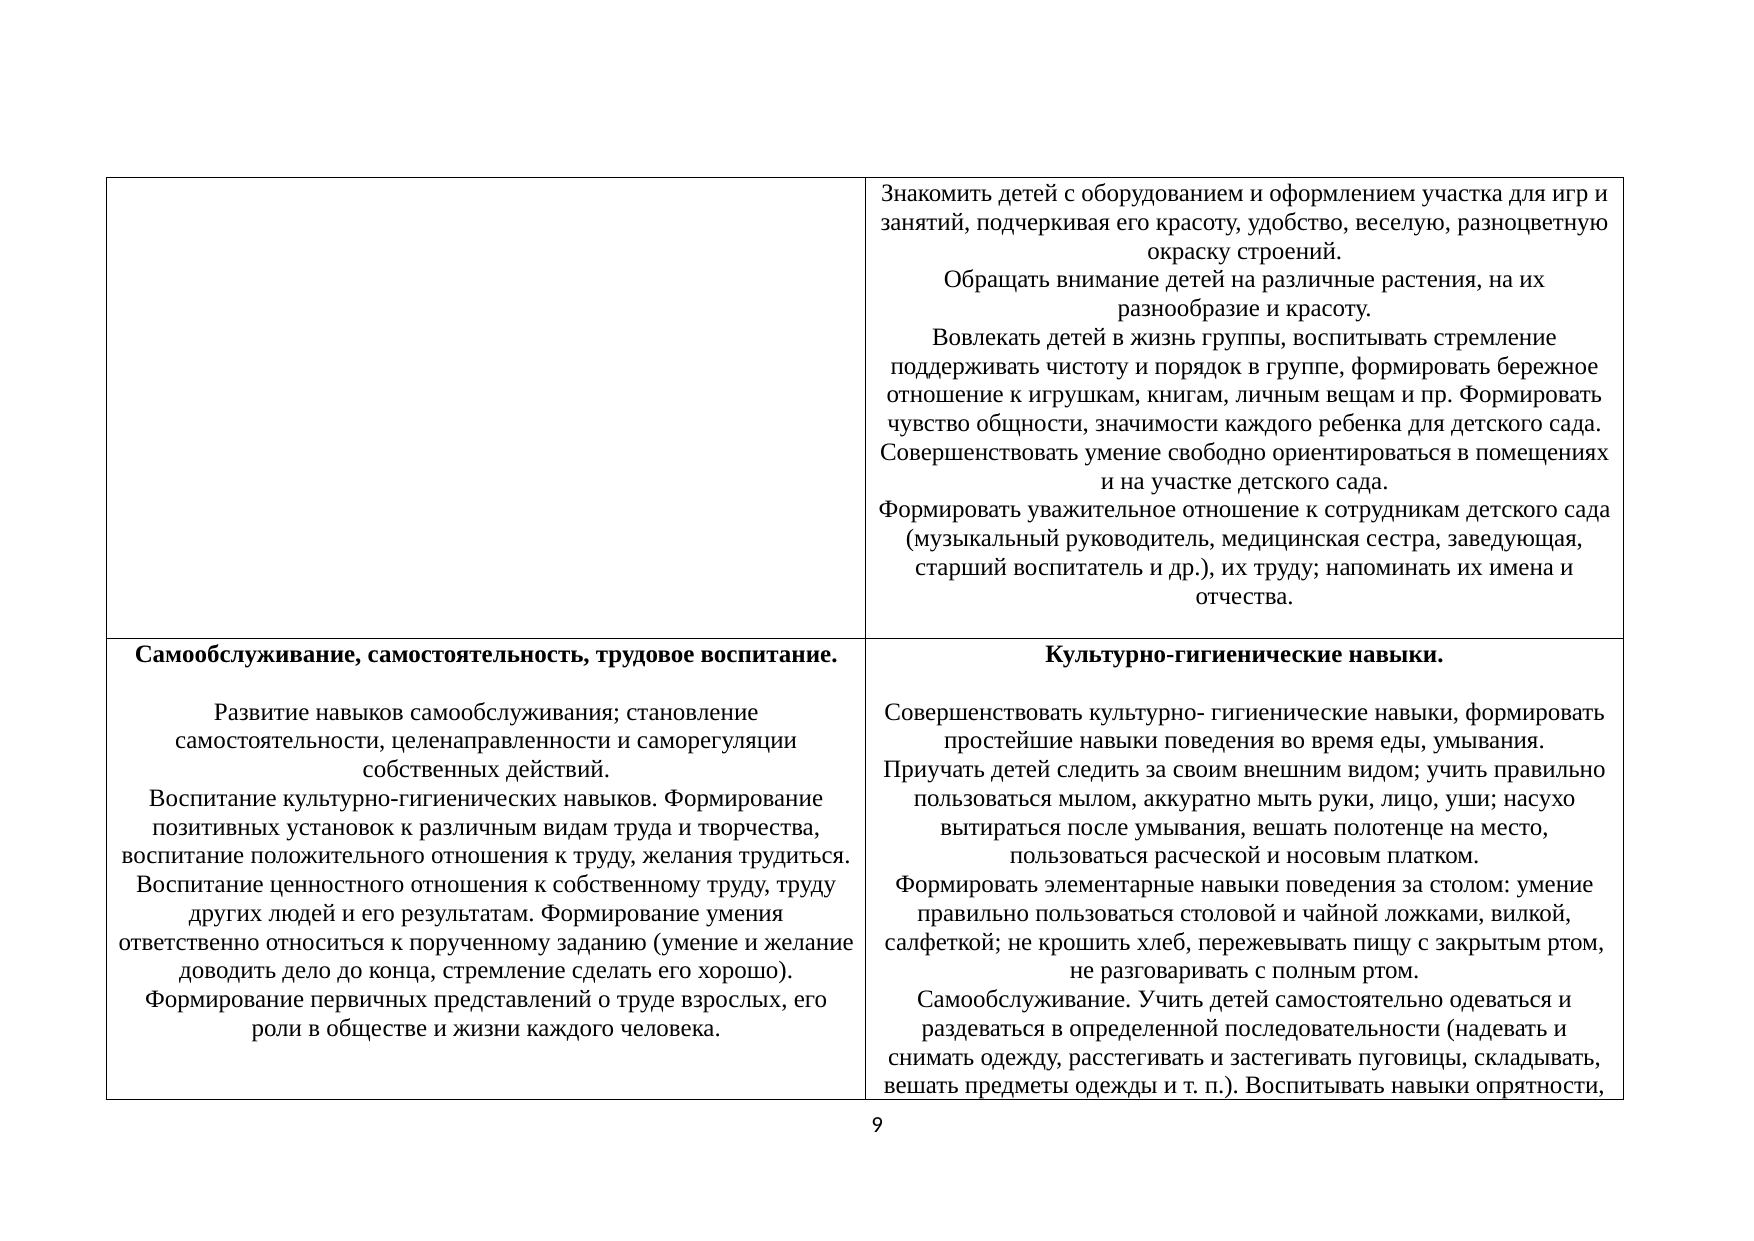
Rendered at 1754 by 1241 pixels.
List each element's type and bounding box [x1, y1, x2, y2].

table_cell [866, 639, 1623, 1099]
table_cell [107, 639, 865, 1099]
table_cell [866, 178, 1623, 638]
table_cell [107, 178, 865, 638]
